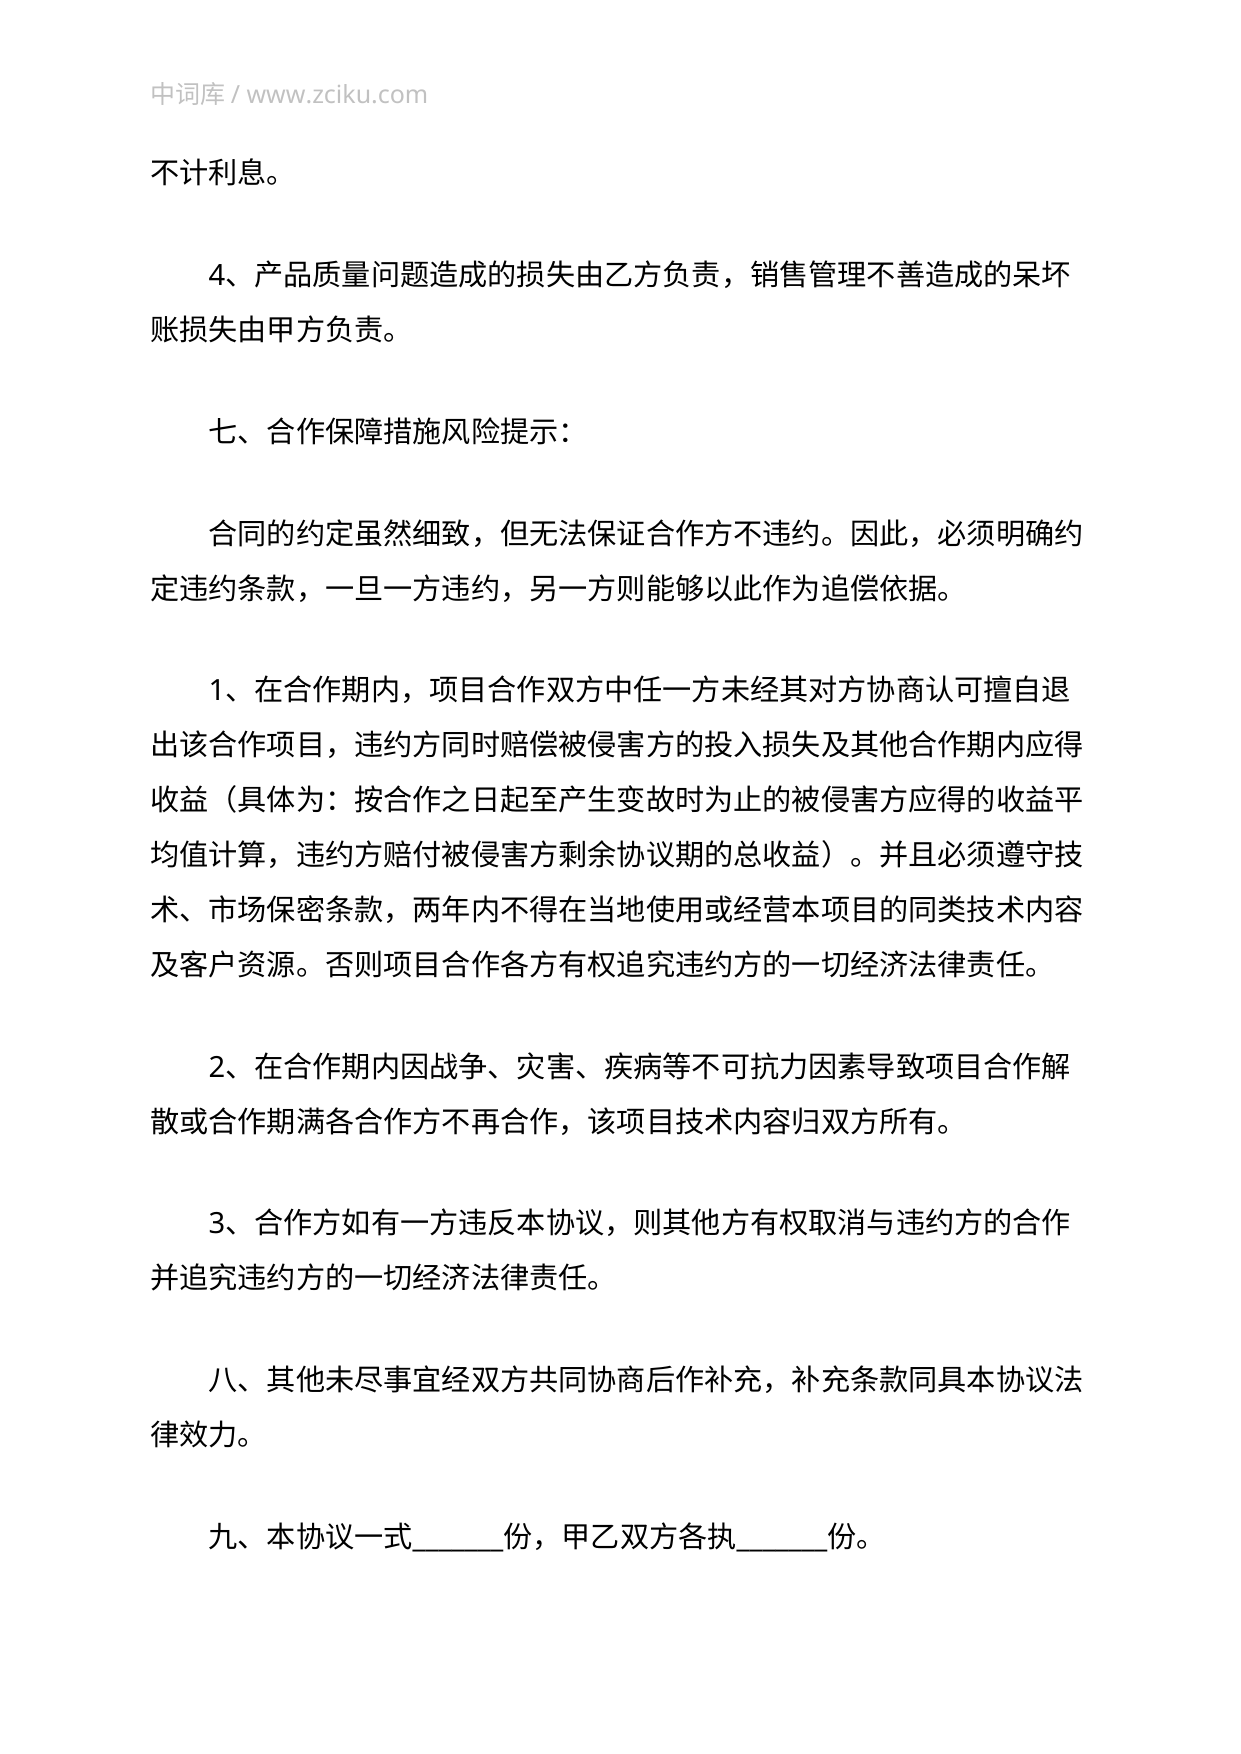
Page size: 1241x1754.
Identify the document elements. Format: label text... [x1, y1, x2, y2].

text 九、本协议一式_______份，甲乙双方各执_______份。 [150, 1513, 1090, 1556]
text 七、合作保障措施风险提示： [150, 408, 1090, 451]
text 4、产品质量问题造成的损失由乙方负责，销售管理不善造成的呆坏账损失由甲方负责。 [150, 252, 1090, 349]
text 3、合作方如有一方违反本协议，则其他方有权取消与违约方的合作并追究违约方的一切经济法律责任。 [150, 1200, 1090, 1297]
text 合同的约定虽然细致，但无法保证合作方不违约。因此，必须明确约定违约条款，一旦一方违约，另一方则能够以此作为追偿依据。 [150, 510, 1090, 607]
text 八、其他未尽事宜经双方共同协商后作补充，补充条款同具本协议法律效力。 [150, 1357, 1090, 1454]
text 1、在合作期内，项目合作双方中任一方未经其对方协商认可擅自退出该合作项目，违约方同时赔偿被侵害方的投入损失及其他合作期内应得收益（具体为：按合作之日起至产生变故时为止的被侵害方应得的收益平均值计算，违约方赔付被侵害方剩余协议期的总收益）。并且必须遵守技术、市场保密条款，两年内不得在当地使用或经营本项目的同类技术内容及客户资源。否则项目合作各方有权追究违约方的一切经济法律责任。 [150, 667, 1090, 984]
text 2、在合作期内因战争、灾害、疾病等不可抗力因素导致项目合作解散或合作期满各合作方不再合作，该项目技术内容归双方所有。 [150, 1043, 1090, 1141]
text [150, 150, 1090, 192]
